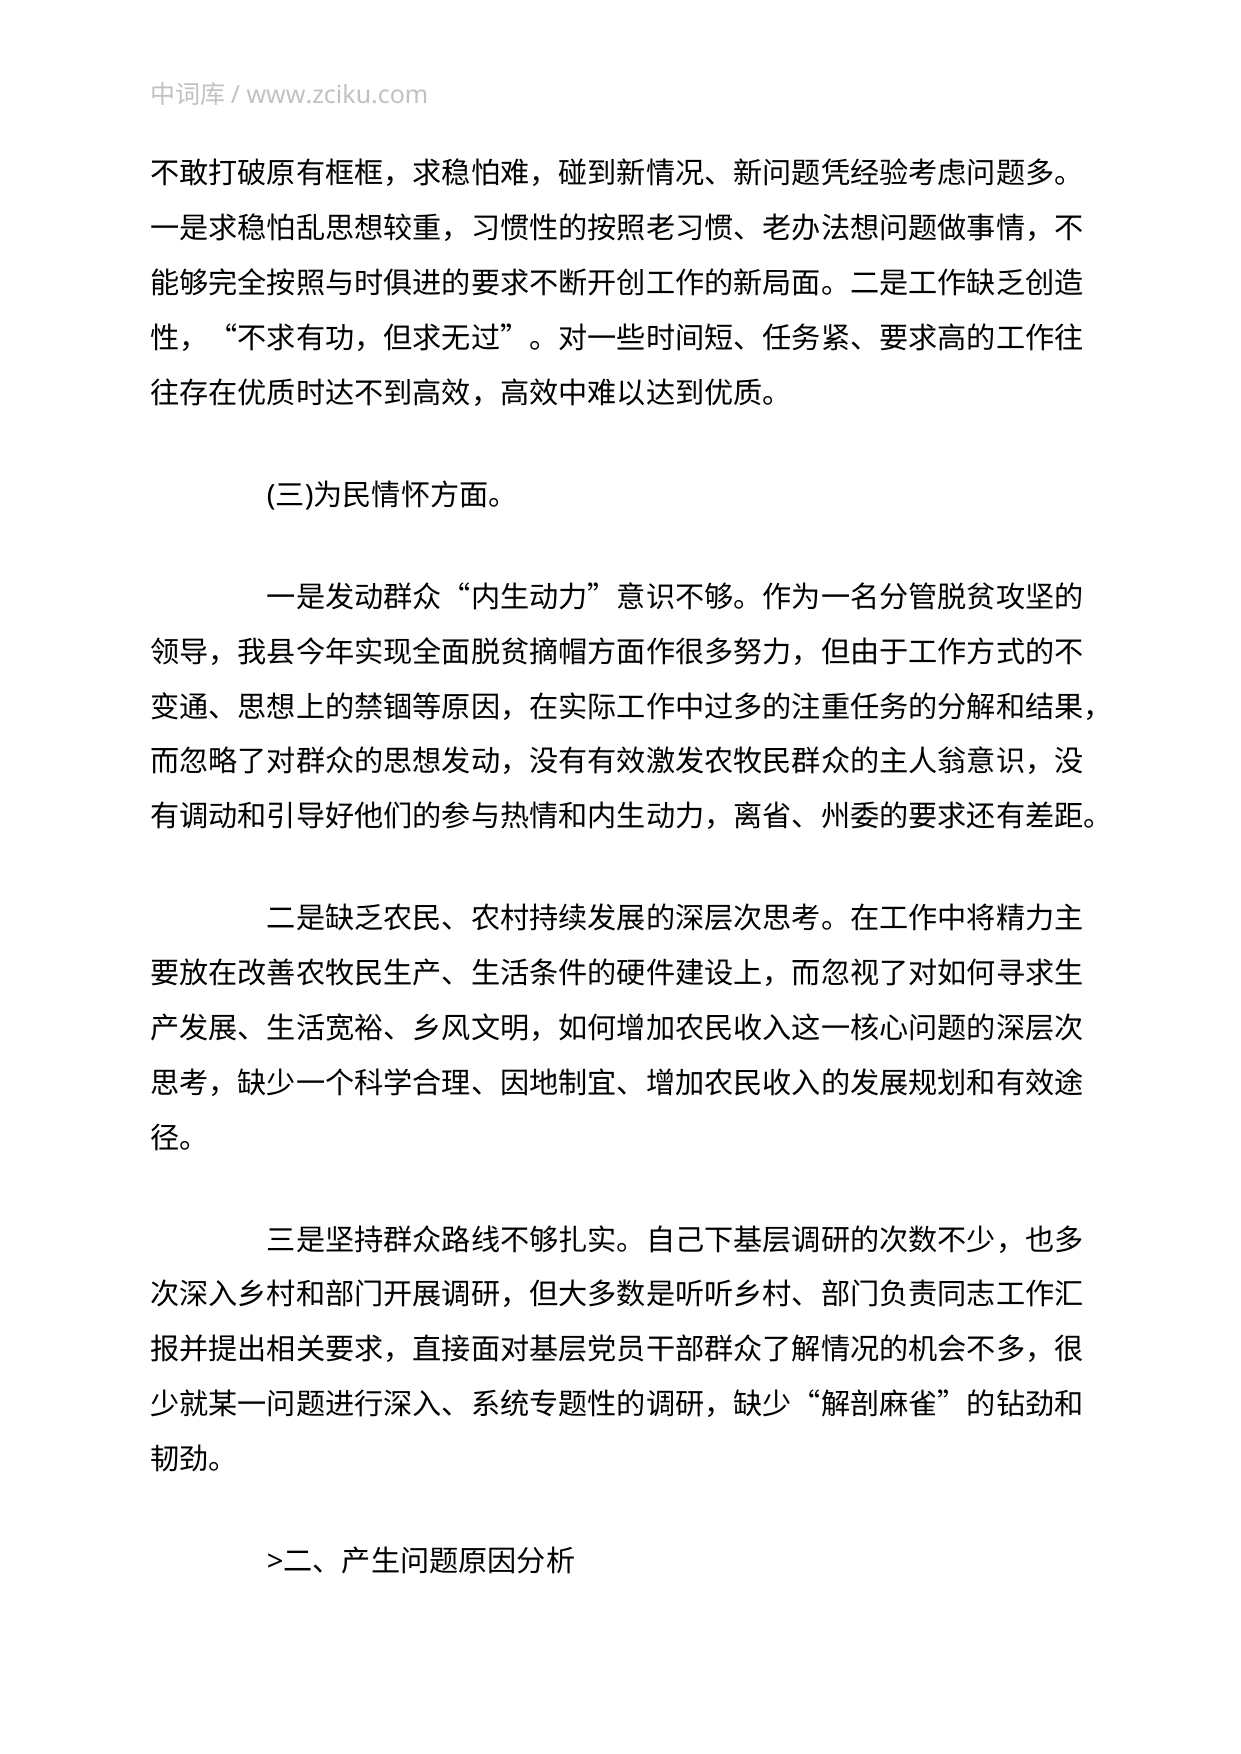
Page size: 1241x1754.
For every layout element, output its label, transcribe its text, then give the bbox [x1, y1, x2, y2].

text 一是发动群众“内生动力”意识不够。作为一名分管脱贫攻坚的领导，我县今年实现全面脱贫摘帽方面作很多努力，但由于工作方式的不变通、思想上的禁锢等原因，在实际工作中过多的注重任务的分解和结果，而忽略了对群众的思想发动，没有有效激发农牧民群众的主人翁意识，没有调动和引导好他们的参与热情和内生动力，离省、州委的要求还有差距。 [150, 573, 1090, 835]
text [150, 150, 1090, 412]
text 二是缺乏农民、农村持续发展的深层次思考。在工作中将精力主要放在改善农牧民生产、生活条件的硬件建设上，而忽视了对如何寻求生产发展、生活宽裕、乡风文明，如何增加农民收入这一核心问题的深层次思考，缺少一个科学合理、因地制宜、增加农民收入的发展规划和有效途径。 [150, 895, 1090, 1157]
text (三)为民情怀方面。 [150, 471, 1090, 514]
text >二、产生问题原因分析 [150, 1537, 1090, 1580]
text 三是坚持群众路线不够扎实。自己下基层调研的次数不少，也多次深入乡村和部门开展调研，但大多数是听听乡村、部门负责同志工作汇报并提出相关要求，直接面对基层党员干部群众了解情况的机会不多，很少就某一问题进行深入、系统专题性的调研，缺少“解剖麻雀”的钻劲和韧劲。 [150, 1216, 1090, 1478]
